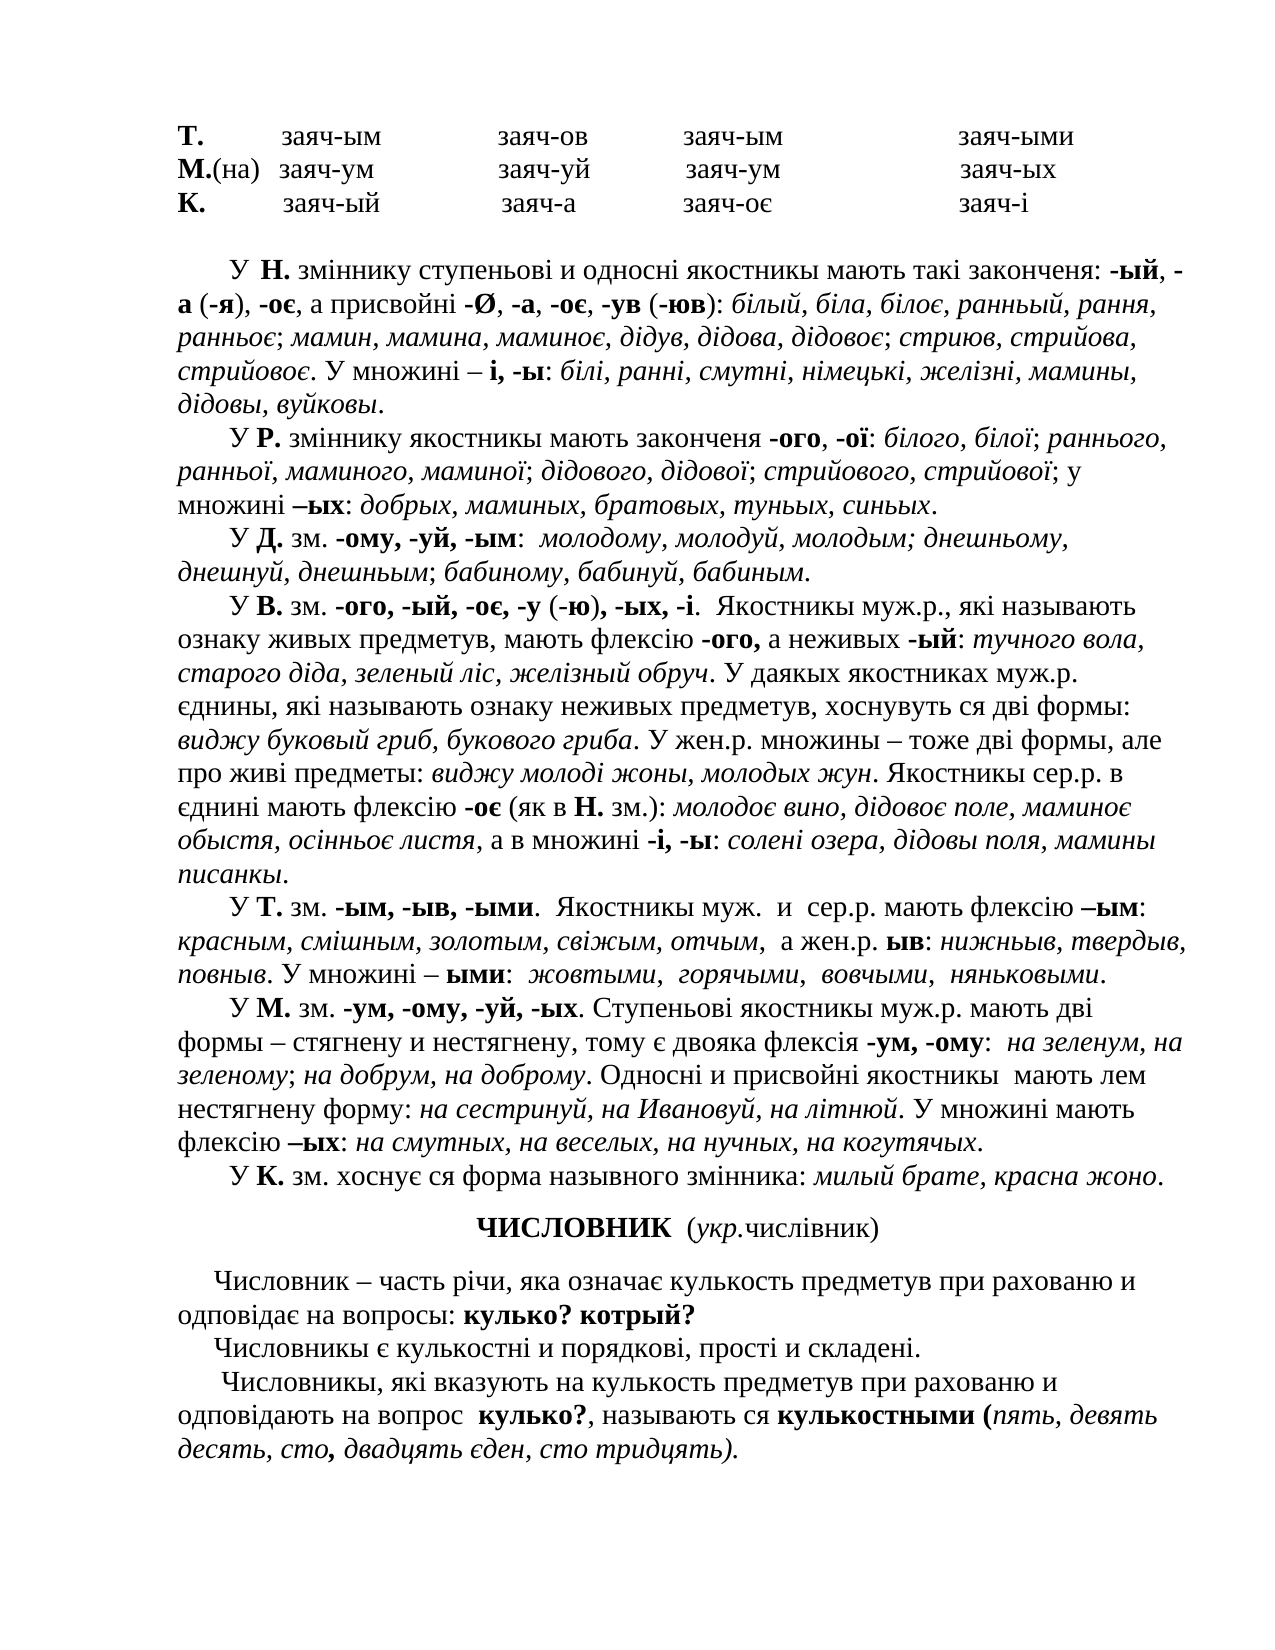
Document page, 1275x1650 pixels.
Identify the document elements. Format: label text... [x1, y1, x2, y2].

text У Р. зміннику якостникы мають законченя -ого, -ої: білого, білої; раннього, ранньої, маминого, маминої; дідового, дідової; стрийового, стрийової; у множині –ых: добрых, маминых, братовых, туньых, синьых. [177, 420, 1186, 521]
text У Д. зм. -ому, -уй, -ым: молодому, молодуй, молодым; днешньому, днешнуй, днешньым; бабиному, бабинуй, бабиным. [177, 521, 1186, 588]
text У М. зм. -ум, -ому, -уй, -ых. Ступеньові якостникы муж.р. мають дві формы – стягнену и нестягнену, тому є двояка флексія -ум, -ому: на зеленум, на зеленому; на добрум, на доброму. Односні и присвойні якостникы мають лем нестягнену форму: на сестринуй, на Ивановуй, на літнюй. У множині мають флексію –ых: на смутных, на веселых, на нучных, на когутячых. [177, 990, 1186, 1158]
text Числовникы є кулькостні и порядкові, прості и складені. [177, 1330, 1186, 1364]
text У Т. зм. -ым, -ыв, -ыми. Якостникы муж. и сер.р. мають флексію –ым: красным, смішным, золотым, свіжым, отчым, а жен.р. ыв: нижньыв, твердыв, повныв. У множині – ыми: жовтыми, горячыми, вовчыми, няньковыми. [177, 889, 1186, 990]
text У К. зм. хоснує ся форма назывного змінника: милый брате, красна жоно. [177, 1158, 1186, 1191]
text Числовник ‒ часть річи, яка означає кулькость предметув при рахованю и одповідає на вопросы: кулько? котрый? [177, 1263, 1186, 1330]
text ЧИСЛОВНИК (укр.числівник) [177, 1211, 1186, 1244]
text К. заяч-ый заяч-а заяч-оє заяч-і [177, 185, 1186, 219]
text Т. заяч-ым заяч-ов заяч-ым заяч-ыми [177, 118, 1186, 152]
text Числовникы, які вказують на кулькость предметув при рахованю и одповідають на вопрос кулько?, называють ся кулькостными (пять, девять десять, сто, двадцять єден, сто тридцять). [177, 1364, 1186, 1464]
text У В. зм. -ого, -ый, -оє, -у (-ю), -ых, -і. Якостникы муж.р., які называють ознаку живых предметув, мають флексію -ого, а неживых -ый: тучного вола, старого діда, зеленый ліс, желізный обруч. У даякых якостниках муж.р. єднины, які называють ознаку неживых предметув, хоснувуть ся дві формы: виджу буковый гриб, букового гриба. У жен.р. множины – тоже дві формы, але про живі предметы: виджу молоді жоны, молодых жун. Якостникы сер.р. в єднині мають флексію -оє (як в Н. зм.): молодоє вино, дідовоє поле, маминоє обыстя, осінньоє листя, а в множині -і, -ы: солені озера, дідовы поля, мамины писанкы. [177, 588, 1186, 889]
text дідовы, вуйковы. [177, 386, 1186, 420]
text У Н. зміннику ступеньові и односні якостникы мають такі законченя: -ый, -а (-я), -оє, а присвойні -Ø, -а, -оє, -ув (-юв): білый, біла, білоє, ранньый, рання, ранньоє; мамин, мамина, маминоє, дідув, дідова, дідовоє; стриюв, стрийова, стрийовоє. У множині – і, -ы: білі, ранні, смутні, німецькі, желізні, мамины, [177, 252, 1186, 386]
text М.(на) заяч-ум заяч-уй заяч-ум заяч-ых [177, 152, 1186, 185]
